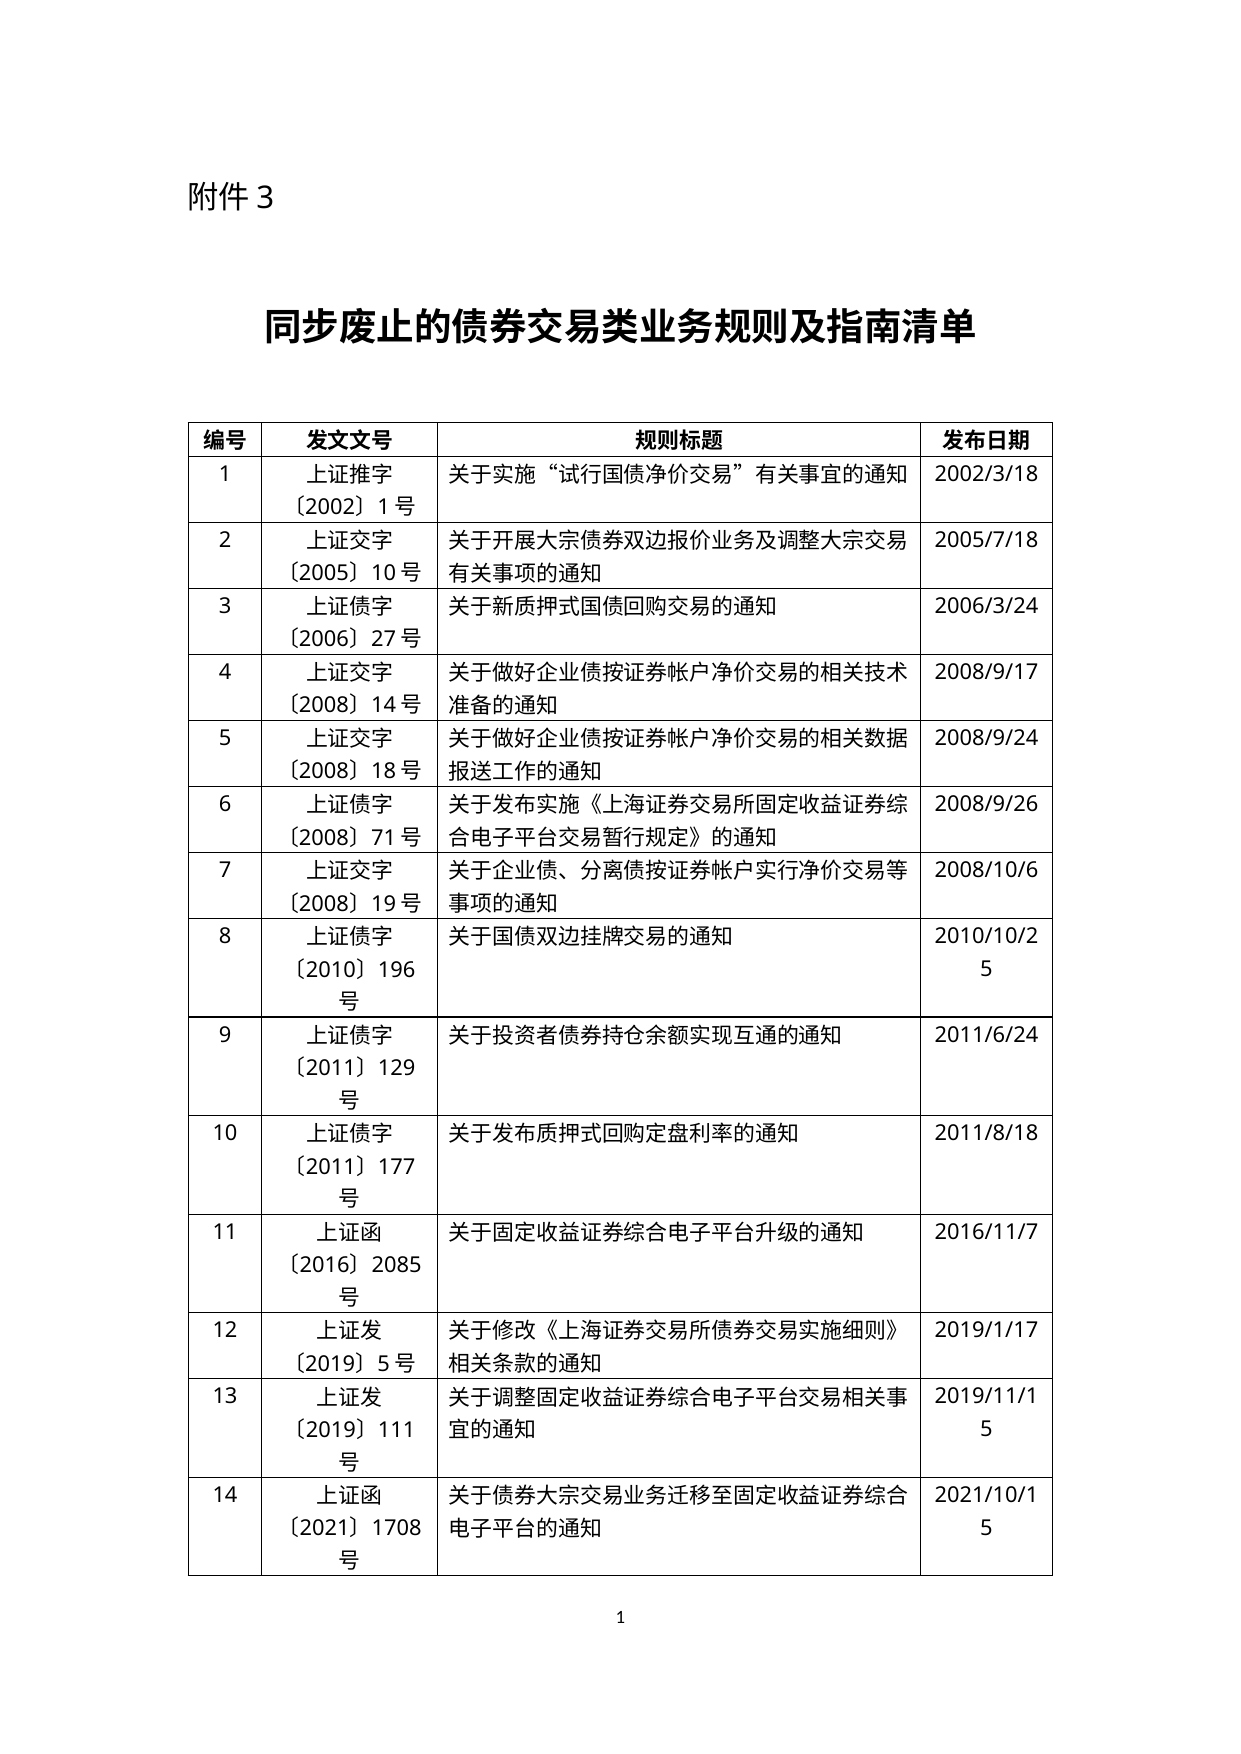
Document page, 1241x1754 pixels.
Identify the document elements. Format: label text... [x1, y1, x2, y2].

table_cell 上证债字〔2011〕129号 [262, 1018, 437, 1115]
table_cell 上证债字〔2008〕71号 [262, 787, 437, 852]
table_cell 1 [189, 457, 261, 522]
table_header 发布日期 [921, 423, 1052, 456]
table_header 规则标题 [438, 423, 920, 456]
table_cell 2 [189, 523, 261, 588]
table_cell 关于发布质押式回购定盘利率的通知 [438, 1116, 920, 1213]
text 附件3 [187, 162, 1053, 227]
table_cell 上证发〔2019〕5号 [262, 1313, 437, 1378]
table_cell 上证交字〔2008〕14号 [262, 655, 437, 720]
table_cell 2016/11/7 [921, 1215, 1052, 1312]
table_cell 8 [189, 919, 261, 1016]
table_cell 关于实施“试行国债净价交易”有关事宜的通知 [438, 457, 920, 522]
table_cell 10 [189, 1116, 261, 1213]
table_cell 上证函〔2016〕2085号 [262, 1215, 437, 1312]
table_cell 9 [189, 1018, 261, 1115]
table_cell 上证债字〔2006〕27号 [262, 589, 437, 654]
table_cell 4 [189, 655, 261, 720]
table_cell 2006/3/24 [921, 589, 1052, 654]
table_cell 2008/10/6 [921, 853, 1052, 918]
table_cell 2019/1/17 [921, 1313, 1052, 1378]
table_cell 2008/9/24 [921, 721, 1052, 786]
table_cell 2011/8/18 [921, 1116, 1052, 1213]
table_cell 2008/9/26 [921, 787, 1052, 852]
table_cell 关于投资者债券持仓余额实现互通的通知 [438, 1018, 920, 1115]
table_cell 13 [189, 1379, 261, 1477]
table_cell 上证债字〔2011〕177号 [262, 1116, 437, 1213]
table_cell 关于调整固定收益证券综合电子平台交易相关事宜的通知 [438, 1379, 920, 1477]
table_cell 12 [189, 1313, 261, 1378]
table_cell 上证交字〔2005〕10号 [262, 523, 437, 588]
table_cell 上证交字〔2008〕18号 [262, 721, 437, 786]
table_cell 2011/6/24 [921, 1018, 1052, 1115]
table_cell 3 [189, 589, 261, 654]
table_cell 2002/3/18 [921, 457, 1052, 522]
table_cell 关于企业债、分离债按证券帐户实行净价交易等事项的通知 [438, 853, 920, 918]
table_cell 2010/10/25 [921, 919, 1052, 1016]
table_cell 7 [189, 853, 261, 918]
table_cell 上证交字〔2008〕19号 [262, 853, 437, 918]
table_cell 上证发〔2019〕111号 [262, 1379, 437, 1477]
table_cell 6 [189, 787, 261, 852]
table_cell 关于新质押式国债回购交易的通知 [438, 589, 920, 654]
table_cell 2005/7/18 [921, 523, 1052, 588]
table_header 发文文号 [262, 423, 437, 456]
table_cell 关于开展大宗债券双边报价业务及调整大宗交易有关事项的通知 [438, 523, 920, 588]
text 同步废止的债券交易类业务规则及指南清单 [187, 292, 1053, 357]
table_cell 关于做好企业债按证券帐户净价交易的相关数据报送工作的通知 [438, 721, 920, 786]
table_cell 2008/9/17 [921, 655, 1052, 720]
table_cell 关于做好企业债按证券帐户净价交易的相关技术准备的通知 [438, 655, 920, 720]
table_cell 关于债券大宗交易业务迁移至固定收益证券综合电子平台的通知 [438, 1478, 920, 1575]
table_cell 关于国债双边挂牌交易的通知 [438, 919, 920, 1016]
table_cell 2019/11/15 [921, 1379, 1052, 1477]
table_cell 关于发布实施《上海证券交易所固定收益证券综合电子平台交易暂行规定》的通知 [438, 787, 920, 852]
table_cell 关于修改《上海证券交易所债券交易实施细则》相关条款的通知 [438, 1313, 920, 1378]
table_cell 上证推字〔2002〕1号 [262, 457, 437, 522]
table_cell 上证函〔2021〕1708号 [262, 1478, 437, 1575]
table_header 编号 [189, 423, 261, 456]
table_cell 上证债字〔2010〕196号 [262, 919, 437, 1016]
table_cell 14 [189, 1478, 261, 1575]
table_cell 11 [189, 1215, 261, 1312]
table_cell 关于固定收益证券综合电子平台升级的通知 [438, 1215, 920, 1312]
table_cell 5 [189, 721, 261, 786]
table_cell 2021/10/15 [921, 1478, 1052, 1575]
